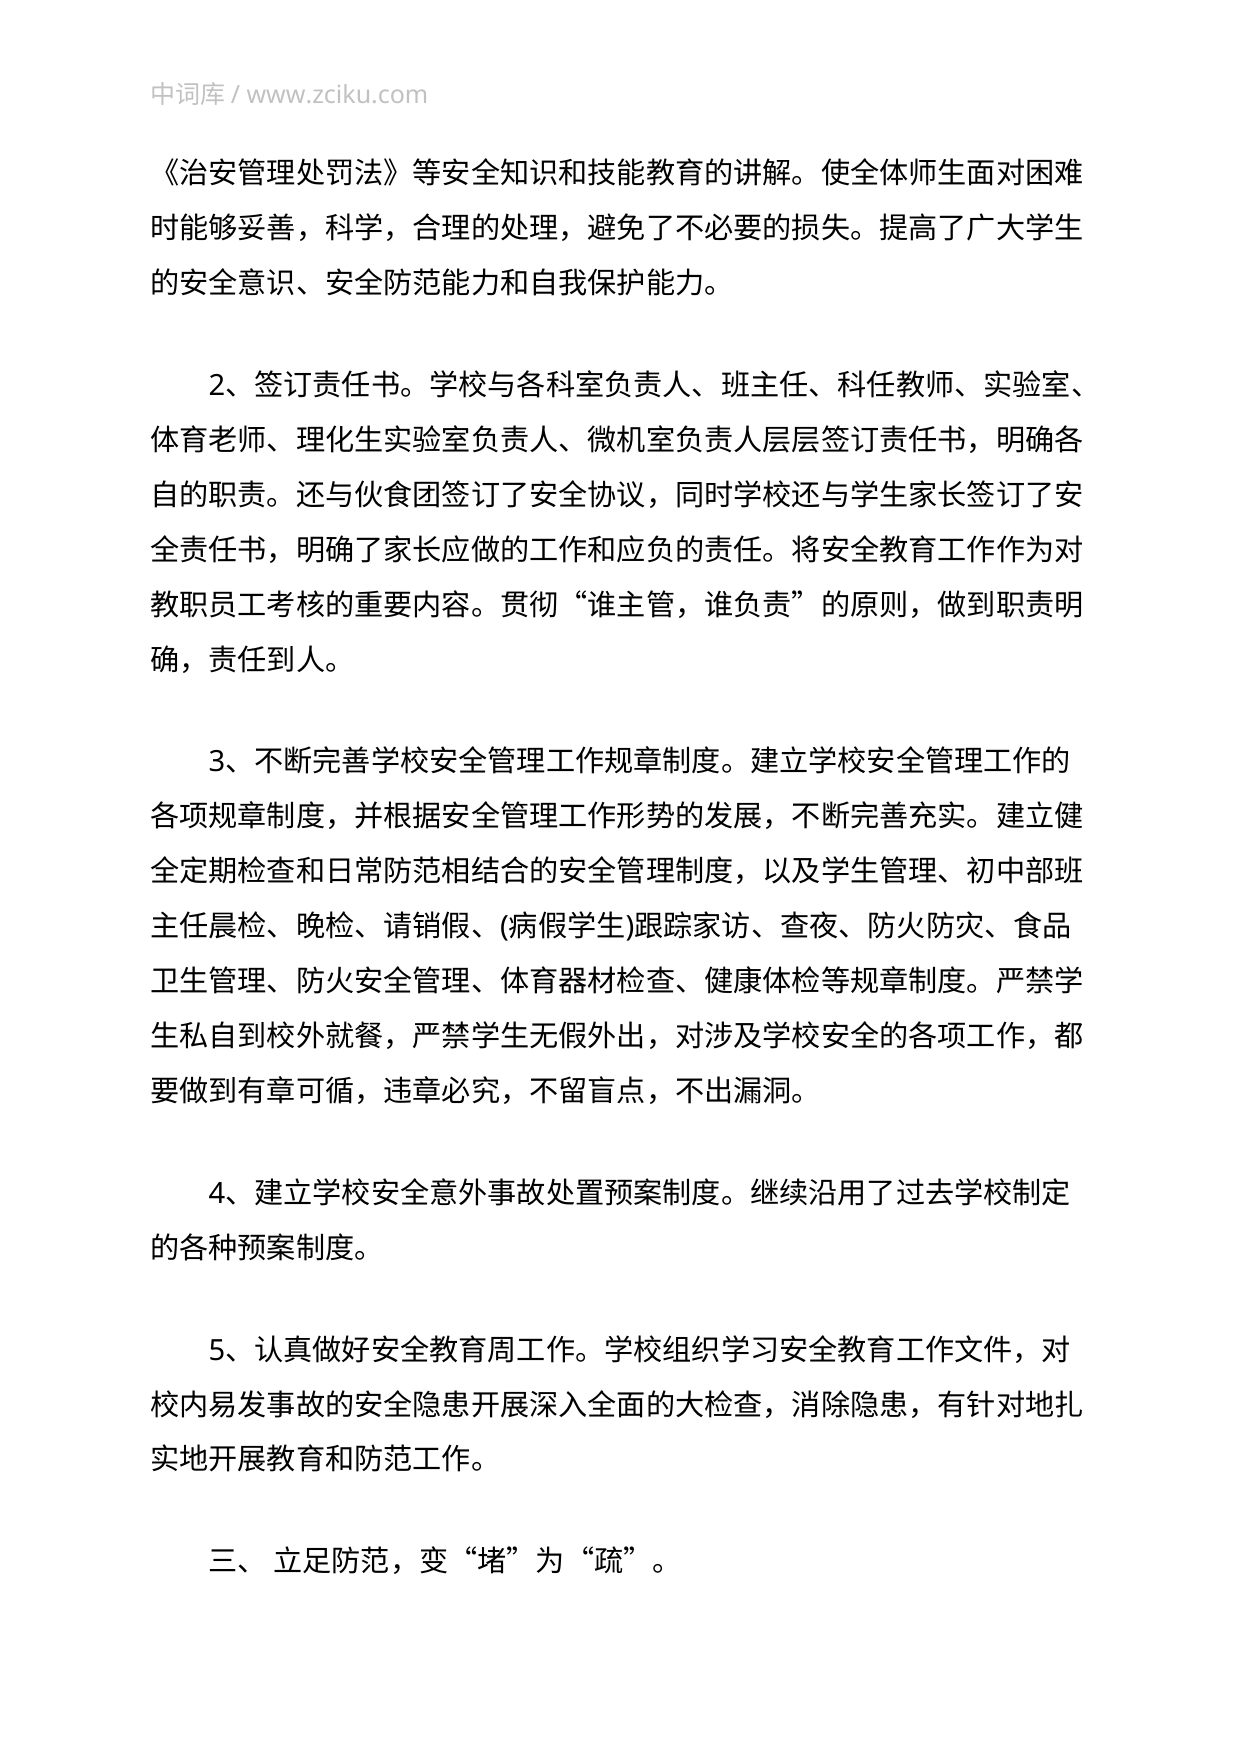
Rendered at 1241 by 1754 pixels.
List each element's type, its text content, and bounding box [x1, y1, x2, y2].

text 三、 立足防范，变“堵”为“疏”。 [150, 1538, 1090, 1580]
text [150, 150, 1090, 302]
text 5、认真做好安全教育周工作。学校组织学习安全教育工作文件，对校内易发事故的安全隐患开展深入全面的大检查，消除隐患，有针对地扎实地开展教育和防范工作。 [150, 1326, 1090, 1478]
text 4、建立学校安全意外事故处置预案制度。继续沿用了过去学校制定的各种预案制度。 [150, 1169, 1090, 1267]
text 2、签订责任书。学校与各科室负责人、班主任、科任教师、实验室、体育老师、理化生实验室负责人、微机室负责人层层签订责任书，明确各自的职责。还与伙食团签订了安全协议，同时学校还与学生家长签订了安全责任书，明确了家长应做的工作和应负的责任。将安全教育工作作为对教职员工考核的重要内容。贯彻“谁主管，谁负责”的原则，做到职责明确，责任到人。 [150, 362, 1090, 678]
text 3、不断完善学校安全管理工作规章制度。建立学校安全管理工作的各项规章制度，并根据安全管理工作形势的发展，不断完善充实。建立健全定期检查和日常防范相结合的安全管理制度，以及学生管理、初中部班主任晨检、晚检、请销假、(病假学生)跟踪家访、查夜、防火防灾、食品卫生管理、防火安全管理、体育器材检查、健康体检等规章制度。严禁学生私自到校外就餐，严禁学生无假外出，对涉及学校安全的各项工作，都要做到有章可循，违章必究，不留盲点，不出漏洞。 [150, 738, 1090, 1110]
